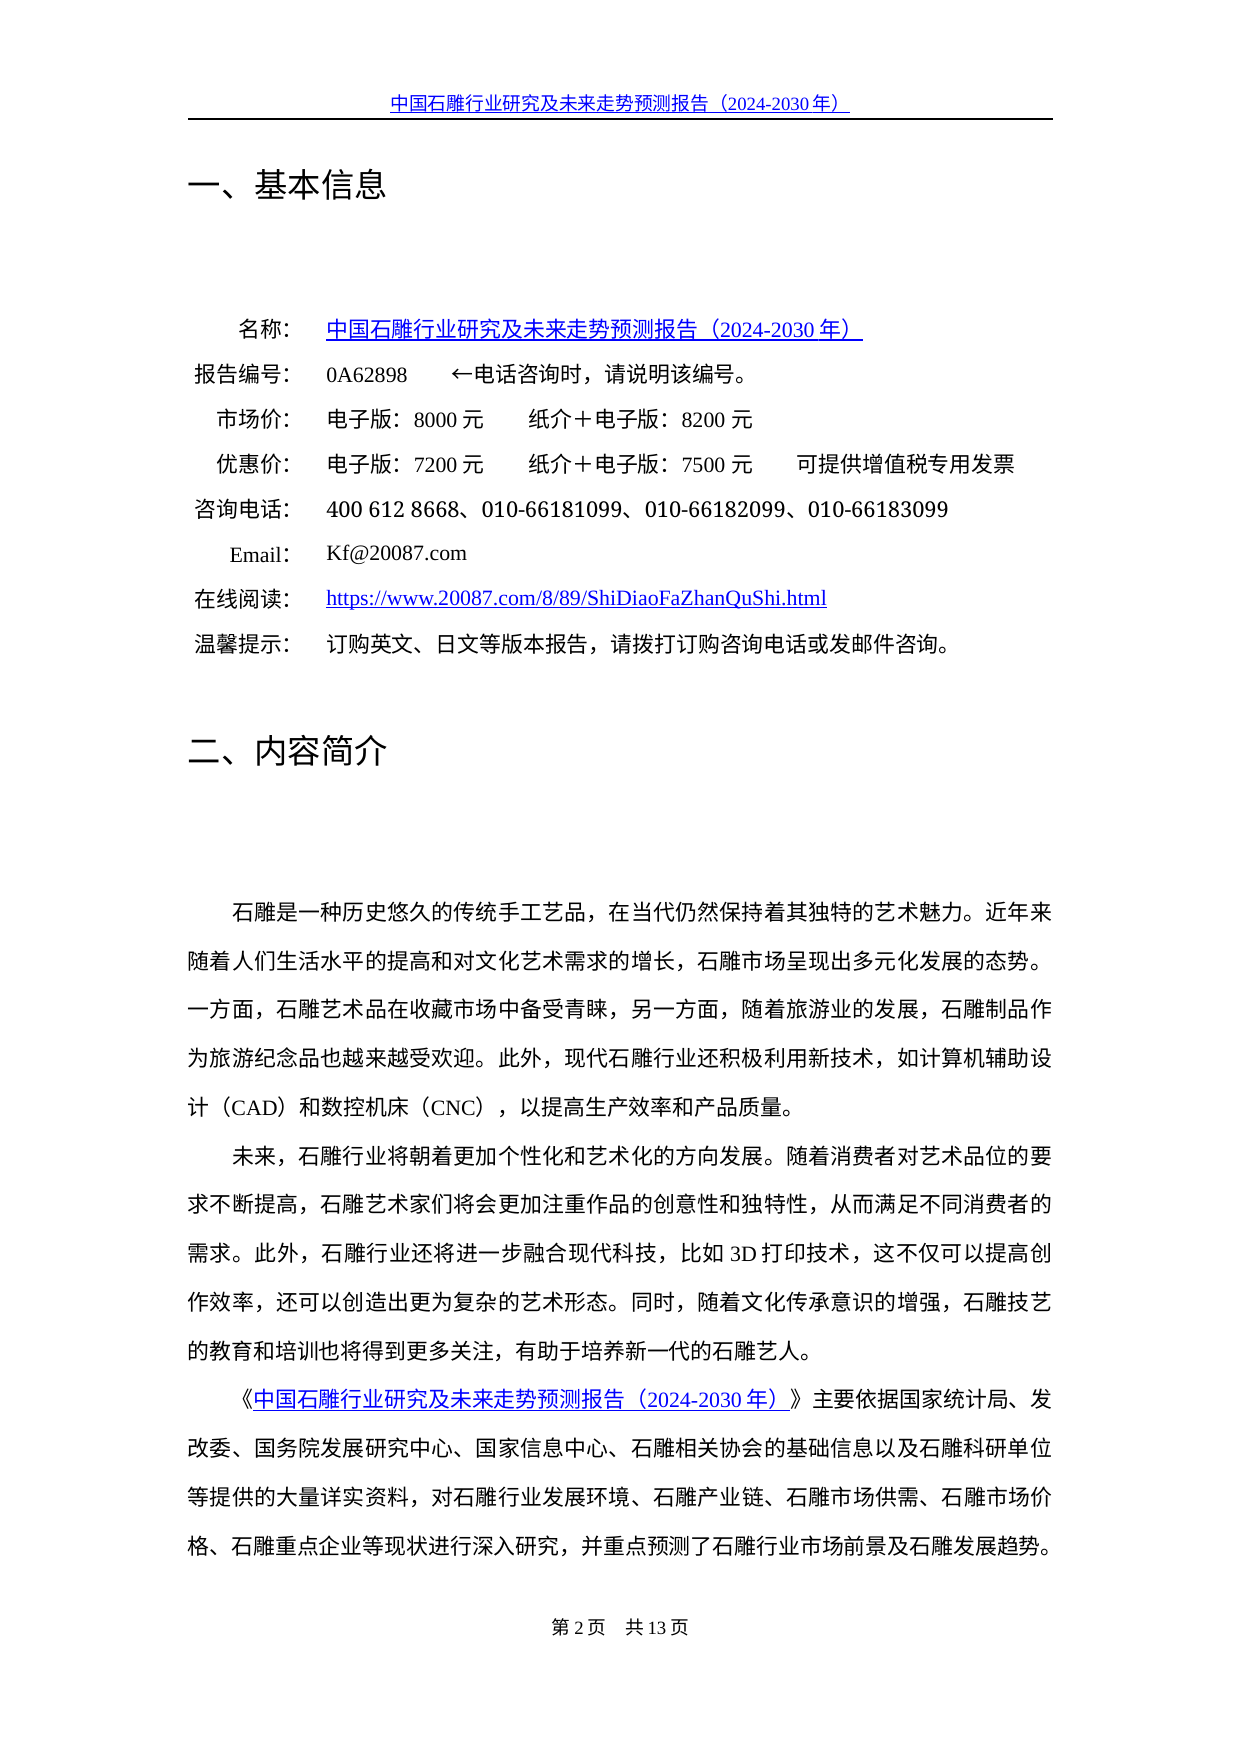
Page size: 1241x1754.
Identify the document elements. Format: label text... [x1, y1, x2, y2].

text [187, 894, 1053, 1561]
table_cell 400 612 8668、010-66181099、010-66182099、010-66183099 [315, 492, 1073, 537]
table_cell 电子版：7200 元 纸介＋电子版：7500 元 可提供增值税专用发票 [315, 447, 1073, 492]
table_cell 电子版：8000 元 纸介＋电子版：8200 元 [315, 402, 1073, 447]
table_header 中国石雕行业研究及未来走势预测报告（2024-2030年） [315, 312, 1073, 357]
table_cell 订购英文、日文等版本报告，请拨打订购咨询电话或发邮件咨询。 [315, 627, 1073, 672]
table_cell Kf@20087.com [315, 537, 1073, 582]
table_cell 温馨提示： [167, 627, 315, 672]
table_cell 咨询电话： [167, 492, 315, 537]
table_cell 报告编号： [167, 357, 315, 402]
table_cell [315, 582, 1073, 627]
table_cell 市场价： [167, 402, 315, 447]
table_cell 优惠价： [167, 447, 315, 492]
table_cell 0A62898 ←电话咨询时，请说明该编号。 [315, 357, 1073, 402]
table_header 名称： [167, 312, 315, 357]
table_cell Email： [167, 537, 315, 582]
title 一、基本信息 [187, 150, 1053, 215]
table_cell 在线阅读： [167, 582, 315, 627]
title 二、内容简介 [187, 717, 1053, 782]
